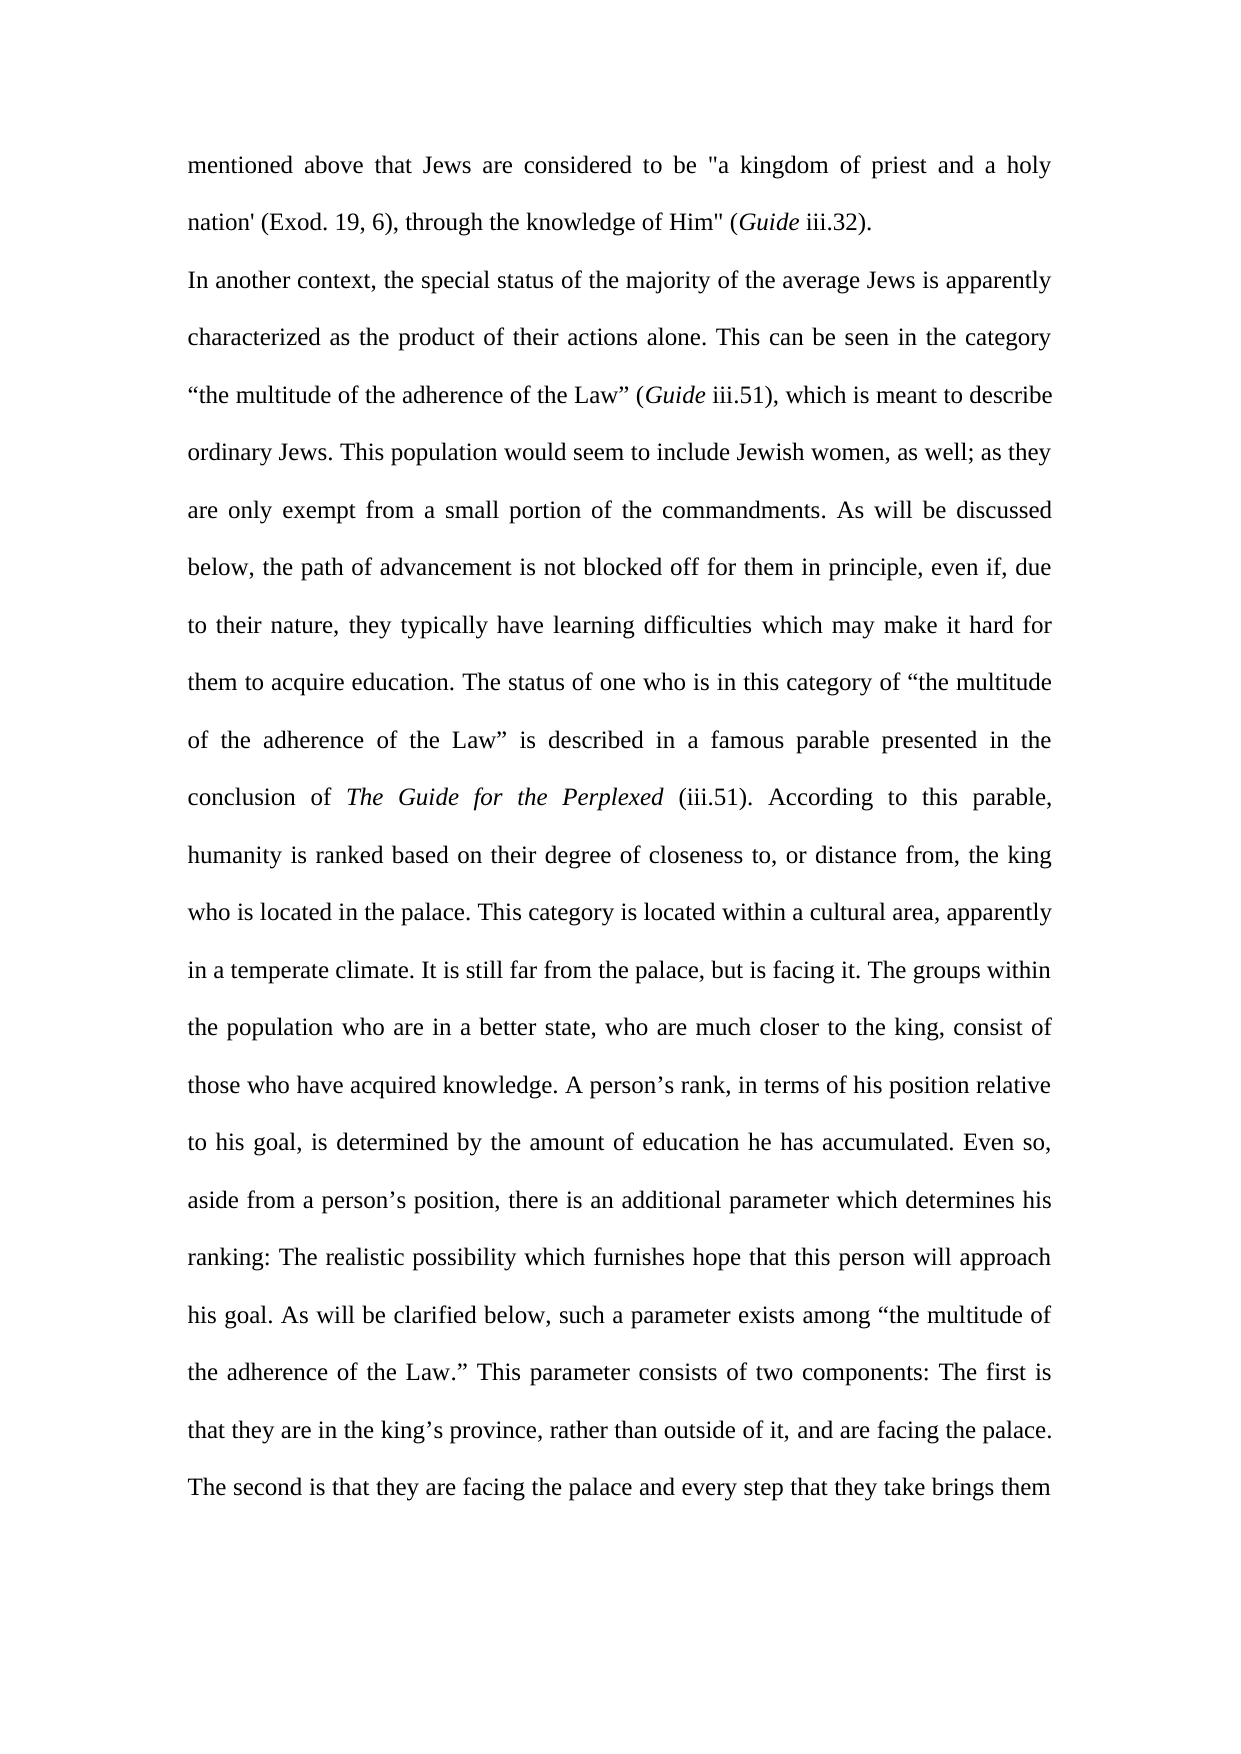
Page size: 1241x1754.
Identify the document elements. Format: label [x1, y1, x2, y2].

text [187, 150, 1053, 236]
text [187, 265, 1053, 1501]
